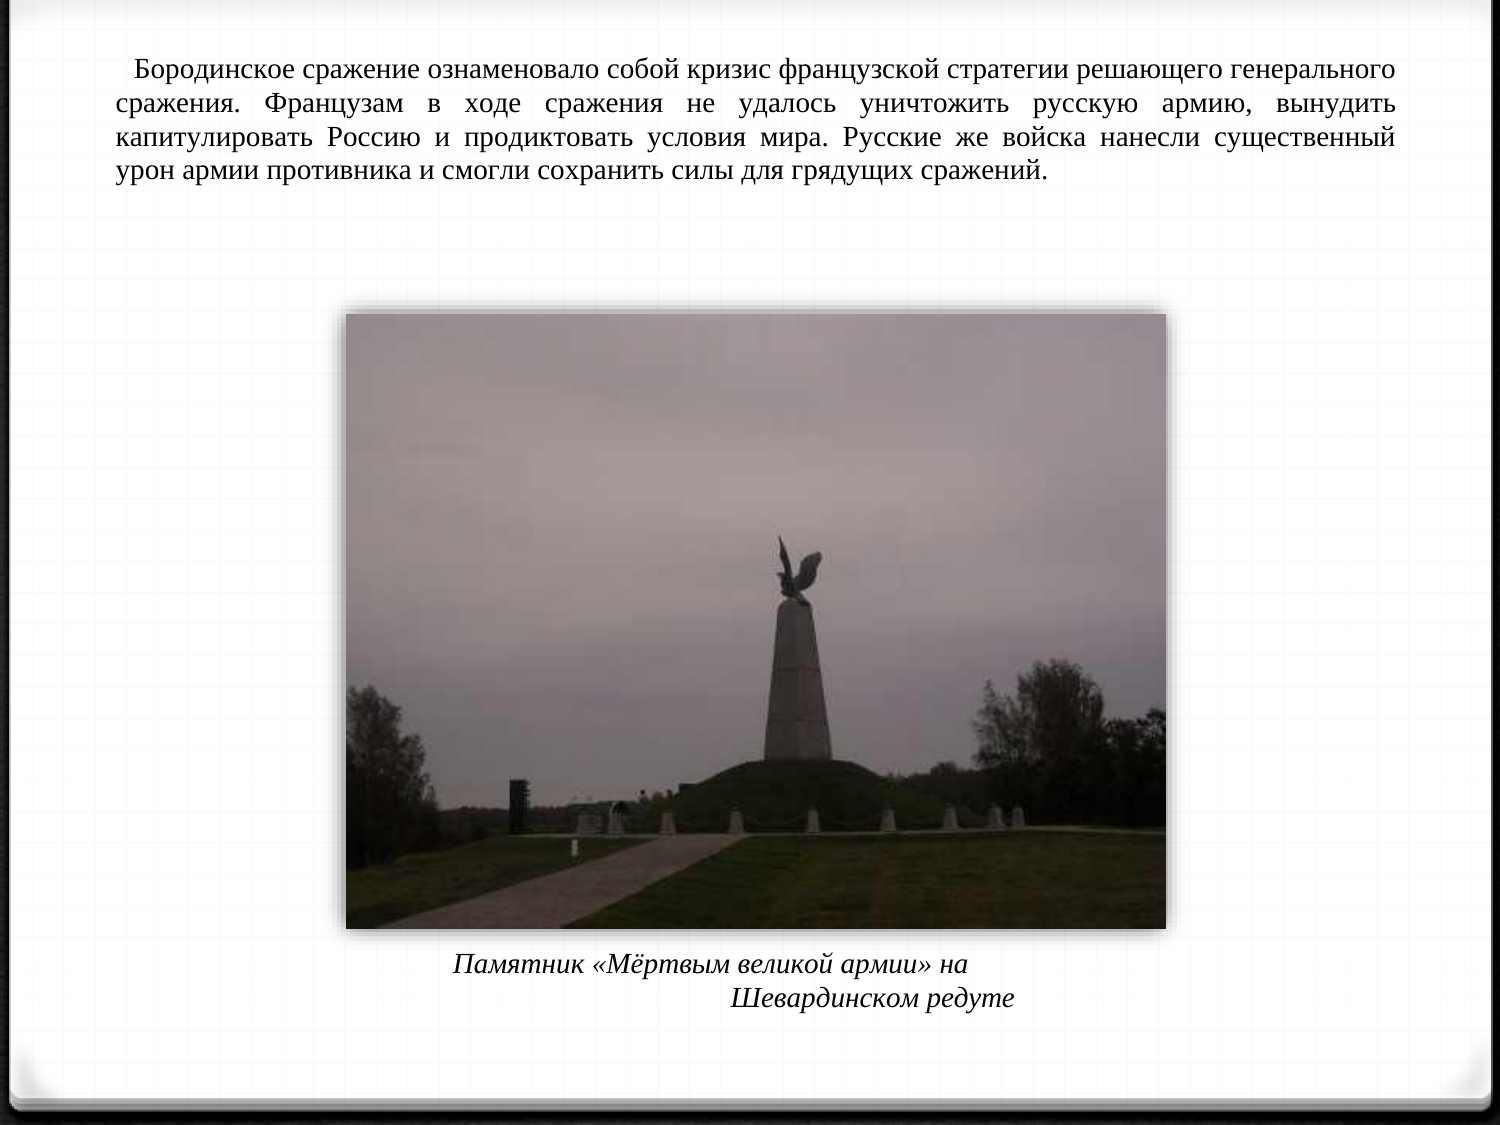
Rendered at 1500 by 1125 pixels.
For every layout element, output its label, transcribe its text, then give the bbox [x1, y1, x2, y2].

text Бородинское сражение ознаменовало собой кризис французской стратегии решающего генерального сражения. Французам в ходе сражения не удалось уничтожить русскую армию, вынудить капитулировать Россию и продиктовать условия мира. Русские же войска нанесли существенный урон армии противника и смогли сохранить силы для грядущих сражений. [115, 51, 1397, 186]
text Памятник «Мёртвым великой армии» на Шевардинском редуте [453, 946, 1142, 1013]
picture [0, 0, 1500, 1125]
